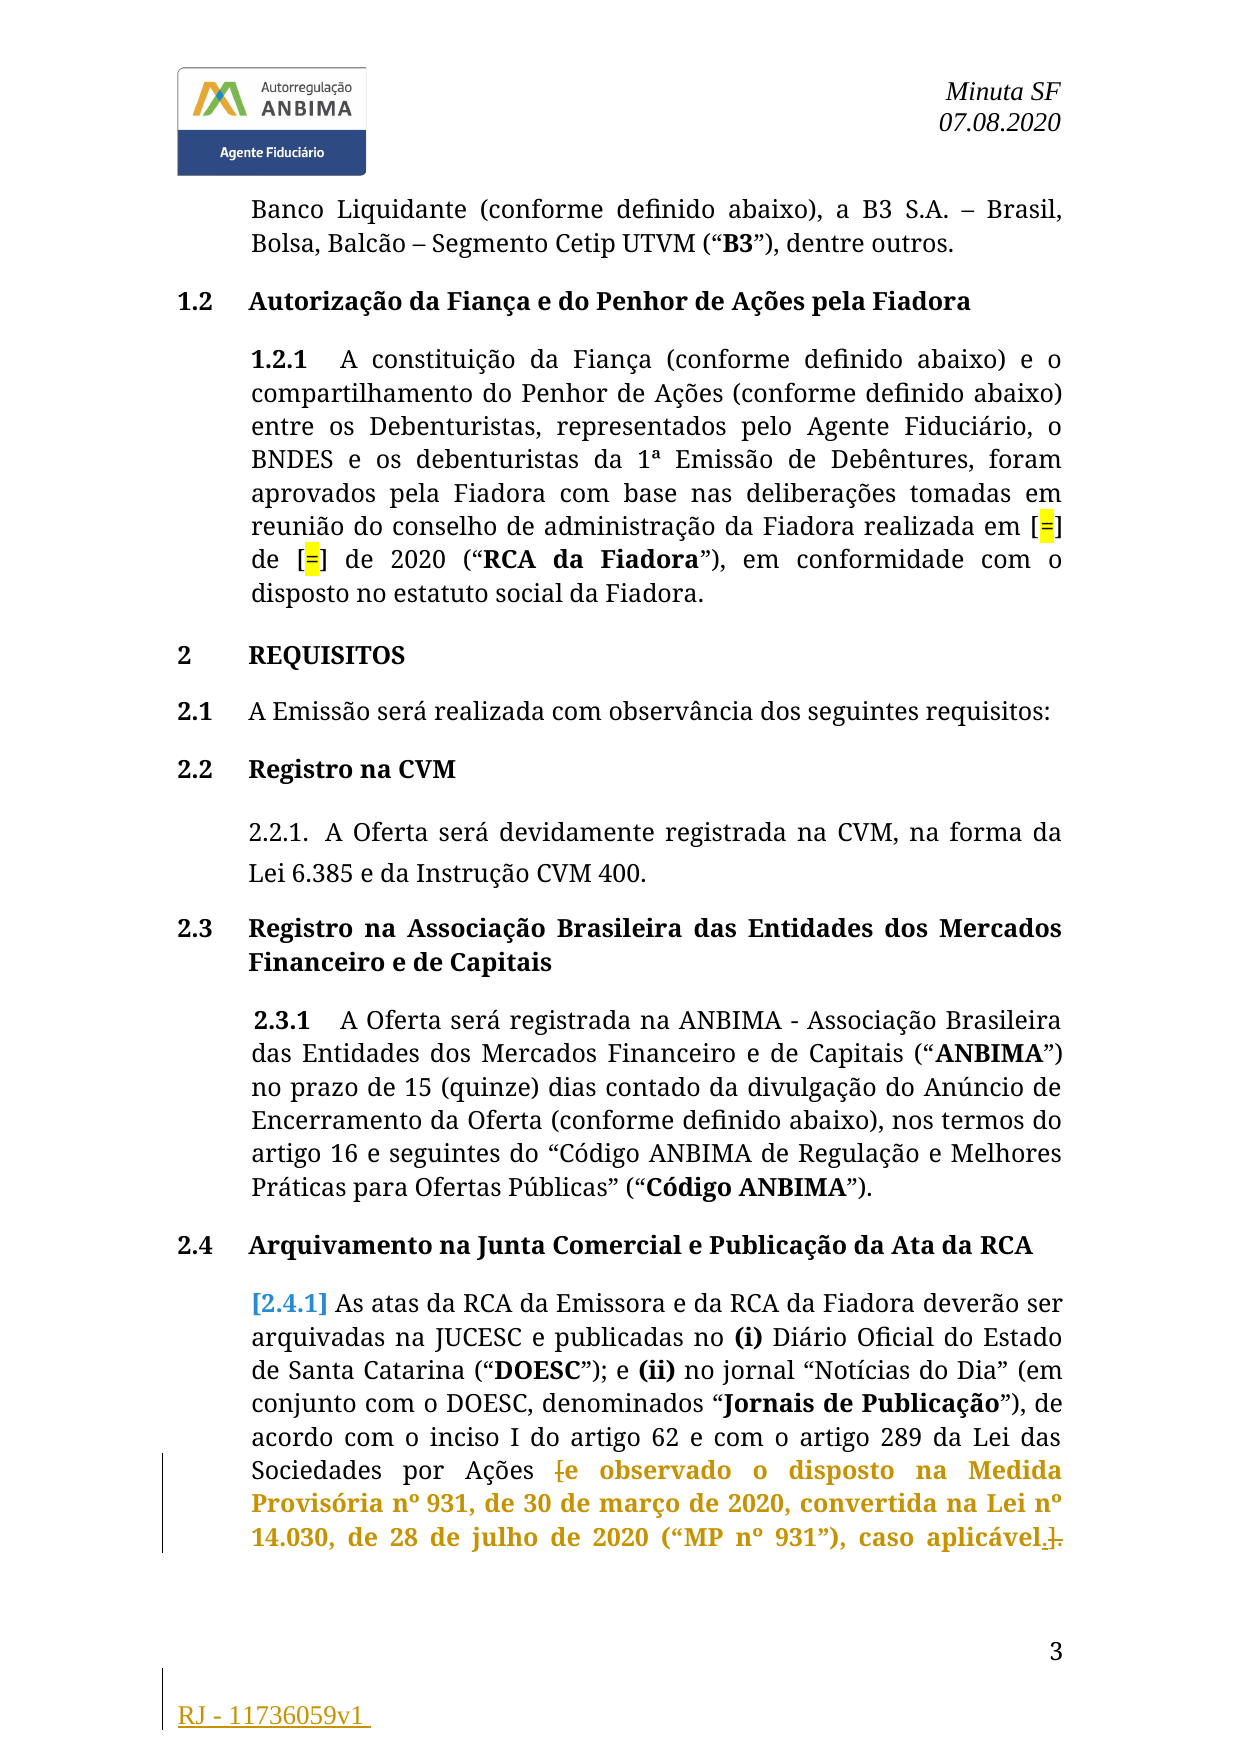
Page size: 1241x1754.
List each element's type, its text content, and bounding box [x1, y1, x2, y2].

text Registro na CVM [177, 752, 1063, 785]
list REQUISITOS [177, 638, 1063, 672]
text Arquivamento na Junta Comercial e Publicação da Ata da RCA [177, 1228, 1063, 1261]
picture [177, 67, 367, 176]
text Registro na Associação Brasileira das Entidades dos Mercados Financeiro e de Capitais [177, 911, 1063, 978]
list 2.2.1. A Oferta será devidamente registrada na CVM, na forma da Lei 6.385 e da Instrução CVM 400. [248, 814, 1063, 889]
text A Oferta será registrada na ANBIMA - Associação Brasileira das Entidades dos Mercados Financeiro e de Capitais (“ANBIMA”) no prazo de 15 (quinze) dias contado da divulgação do Anúncio de Encerramento da Oferta (conforme definido abaixo), nos termos do artigo 16 e seguintes do “Código ANBIMA de Regulação e Melhores Práticas para Ofertas Públicas” (“Código ANBIMA”). [251, 1003, 1063, 1203]
text A constituição da Fiança (conforme definido abaixo) e o compartilhamento do Penhor de Ações (conforme definido abaixo) entre os Debenturistas, representados pelo Agente Fiduciário, o BNDES e os debenturistas da 1ª Emissão de Debêntures, foram aprovados pela Fiadora com base nas deliberações tomadas em reunião do conselho de administração da Fiadora realizada em [=] de [=] de 2020 (“RCA da Fiadora”), em conformidade com o disposto no estatuto social da Fiadora. [251, 342, 1063, 609]
list A Emissão será realizada com observância dos seguintes requisitos: [177, 693, 1063, 727]
text Autorização da Fiança e do Penhor de Ações pela Fiadora [177, 284, 1063, 317]
